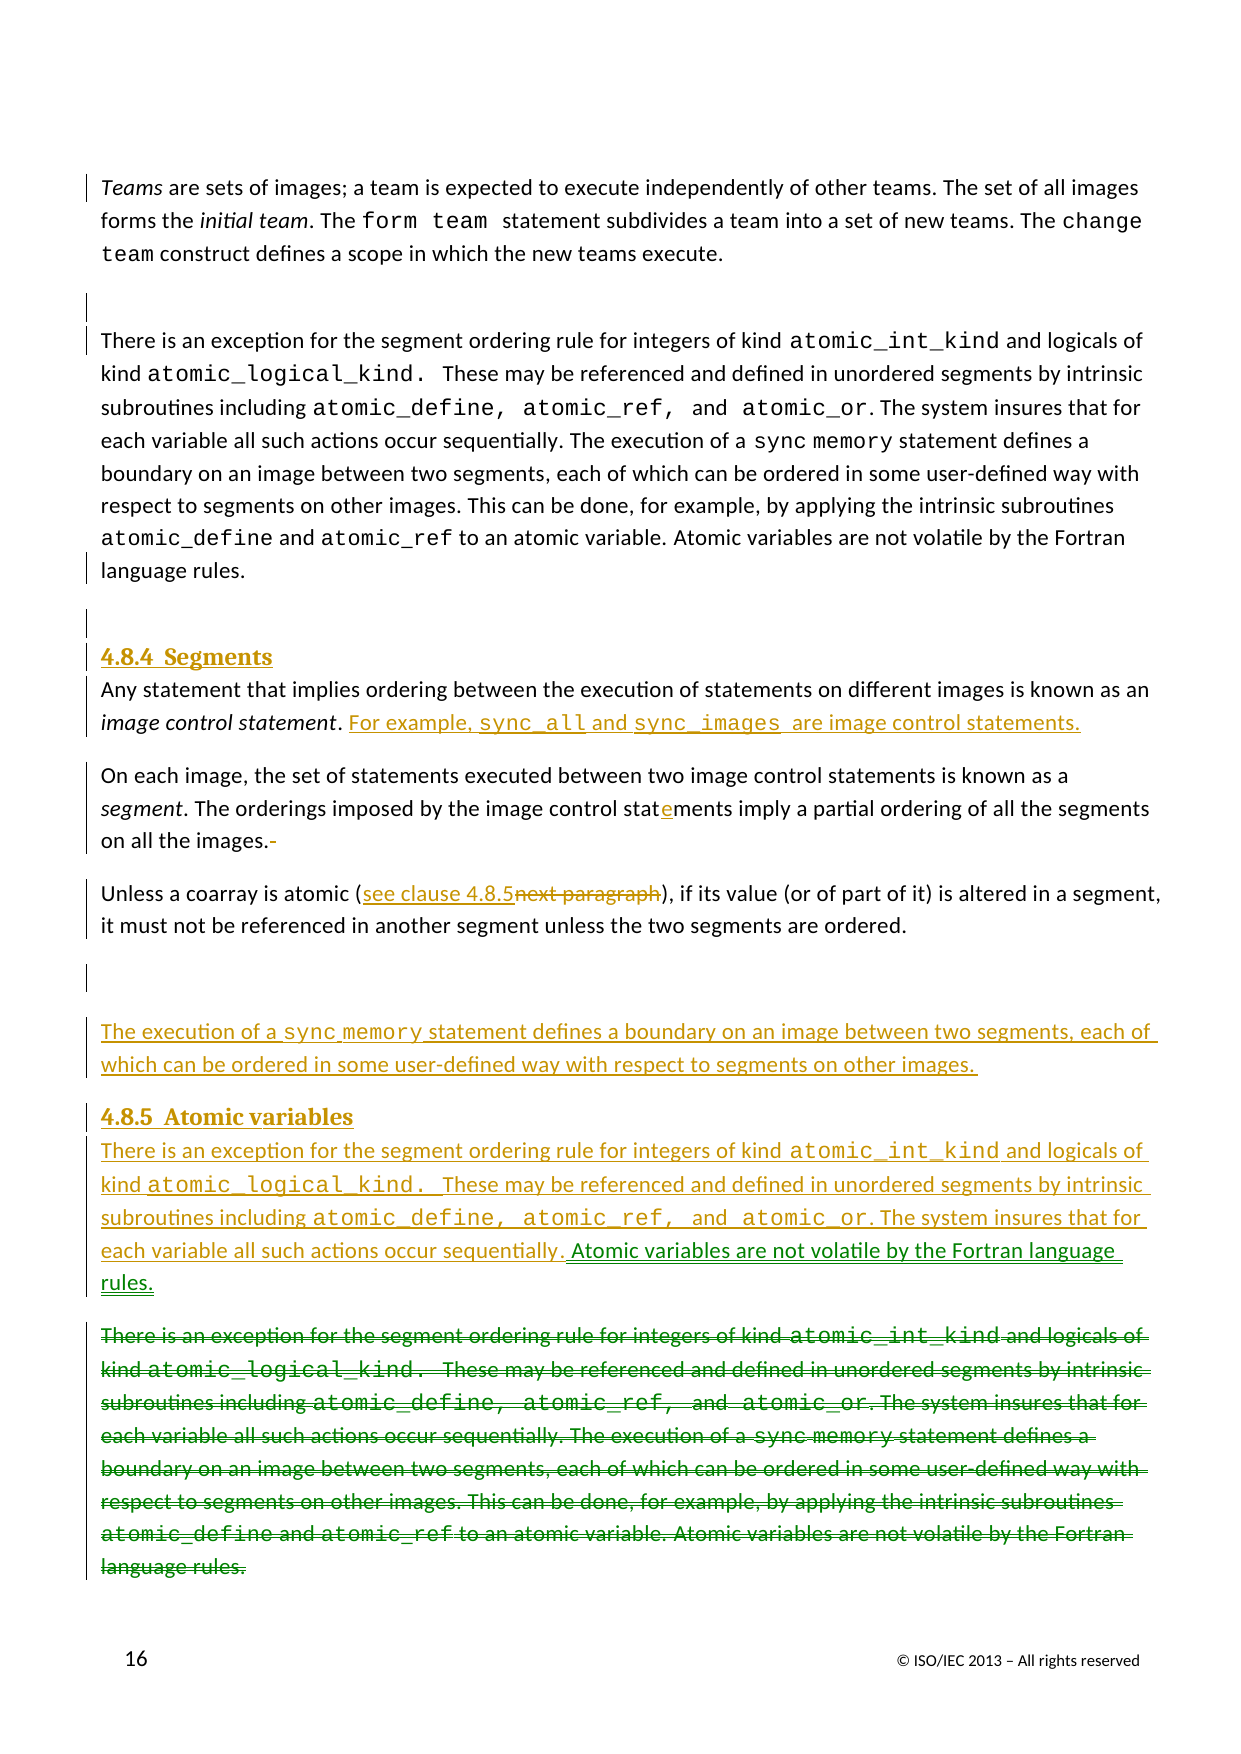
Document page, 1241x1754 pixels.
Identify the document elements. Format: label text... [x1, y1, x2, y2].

text Unless a coarray is atomic (), if its value (or of part of it) is altered in a segment, it must not be referenced in another segment unless the two segments are ordered. [101, 879, 1164, 939]
text On each image, the set of statements executed between two image control statements is known as a segment. The orderings imposed by the image control statments imply a partial ordering of all the segments on all the images. [101, 762, 1164, 854]
text Teams are sets of images; a team is expected to execute independently of other teams. The set of all images forms the initial team. The form team statement subdivides a team into a set of new teams. The change team construct defines a scope in which the new teams execute. [101, 173, 1164, 268]
text Any statement that implies ordering between the execution of statements on different images is known as an image control statement. [101, 676, 1164, 737]
